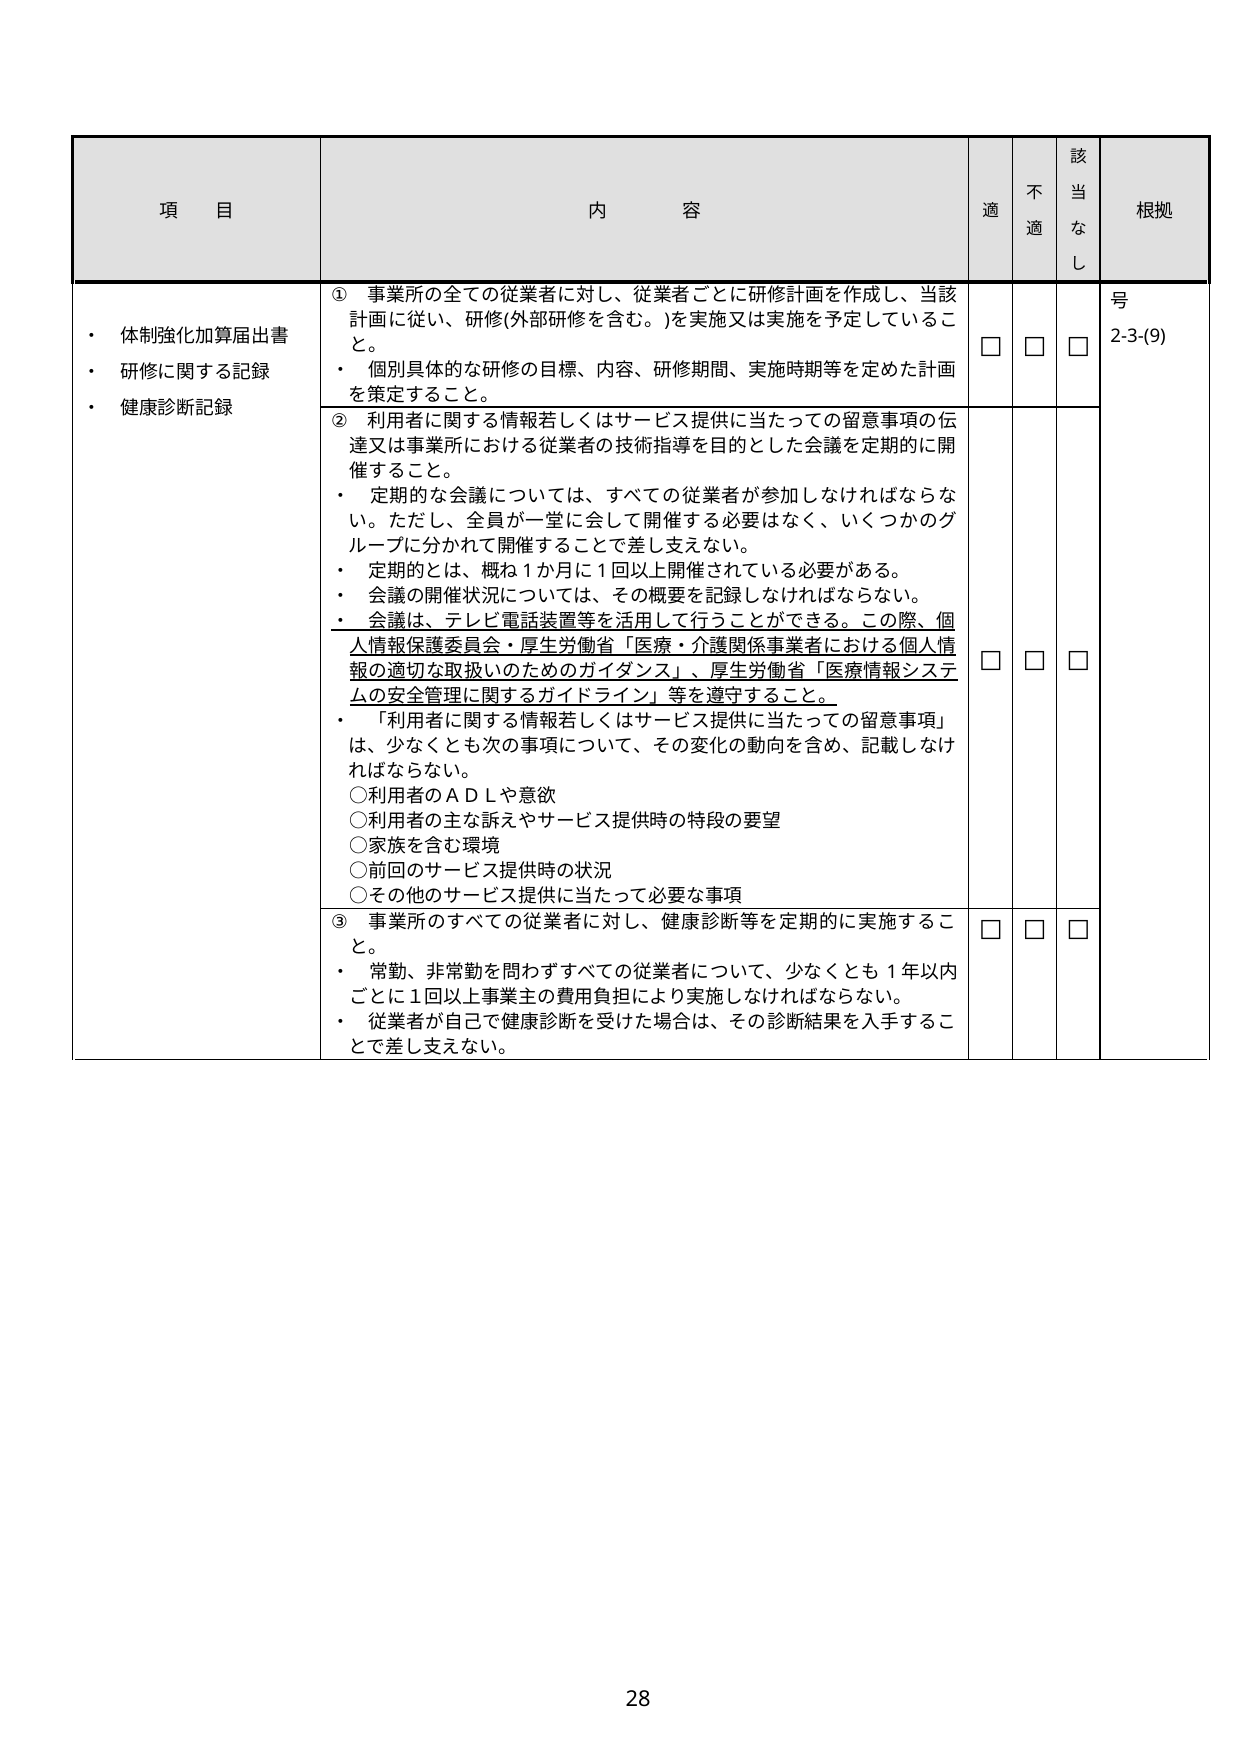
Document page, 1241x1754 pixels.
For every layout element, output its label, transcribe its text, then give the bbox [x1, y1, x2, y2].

table_cell □ [1013, 408, 1056, 907]
table_cell □ [1057, 909, 1099, 1058]
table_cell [73, 280, 320, 1058]
table_header 適 [969, 138, 1012, 280]
table_cell ① 事業所の全ての従業者に対し、従業者ごとに研修計画を作成し、当該計画に従い、研修(外部研修を含む。)を実施又は実施を予定していること。 ・ 個別具体的な研修の目標、内容、研修期間、実施時期等を定めた計画を策定すること。 [321, 284, 968, 406]
table_cell ③ 事業所のすべての従業者に対し、健康診断等を定期的に実施すること。 ・ 常勤、非常勤を問わずすべての従業者について、少なくとも1年以内ごとに１回以上事業主の費用負担により実施しなければならない。 ・ 従業者が自己で健康診断を受けた場合は、その診断結果を入手することで差し支えない。 [321, 909, 968, 1058]
table_cell ② 利用者に関する情報若しくはサービス提供に当たっての留意事項の伝達又は事業所における従業者の技術指導を目的とした会議を定期的に開催すること。 ・ 定期的な会議については、すべての従業者が参加しなければならない。ただし、全員が一堂に会して開催する必要はなく、いくつかのグループに分かれて開催することで差し支えない。 ・ 定期的とは、概ね1か月に1回以上開催されている必要がある。 ・ 会議の開催状況については、その概要を記録しなければならない。 ・ 会議は、テレビ電話装置等を活用して行うことができる。この際、個人情報保護委員会・厚生労働省「医療・介護関係事業者における個人情報の適切な取扱いのためのガイダンス」、厚生労働省「医療情報システムの安全管理に関するガイドライン」等を遵守すること。 ・ 「利用者に関する情報若しくはサービス提供に当たっての留意事項」は、少なくとも次の事項について、その変化の動向を含め、記載しなければならない。 ○利用者のＡＤＬや意欲 ○利用者の主な訴えやサービス提供時の特段の要望 ○家族を含む環境 ○前回のサービス提供時の状況 ○その他のサービス提供に当たって必要な事項 [321, 408, 968, 907]
table_cell □ [969, 408, 1012, 907]
table_header 根拠 [1101, 138, 1208, 280]
table_header 項 目 [74, 138, 320, 280]
table_header 不適 [1013, 138, 1056, 280]
table_cell 厚告19 別表2ニ 老企第36号 2-3-(9) [1101, 280, 1209, 1058]
table_cell □ [1013, 909, 1056, 1058]
table_cell □ [1013, 284, 1056, 406]
table_header 該当なし [1057, 138, 1099, 280]
table_cell □ [1057, 284, 1099, 406]
table_cell □ [969, 909, 1012, 1058]
table_cell □ [969, 284, 1012, 406]
table_header 内容 [321, 138, 968, 280]
table_cell □ [1057, 408, 1099, 907]
